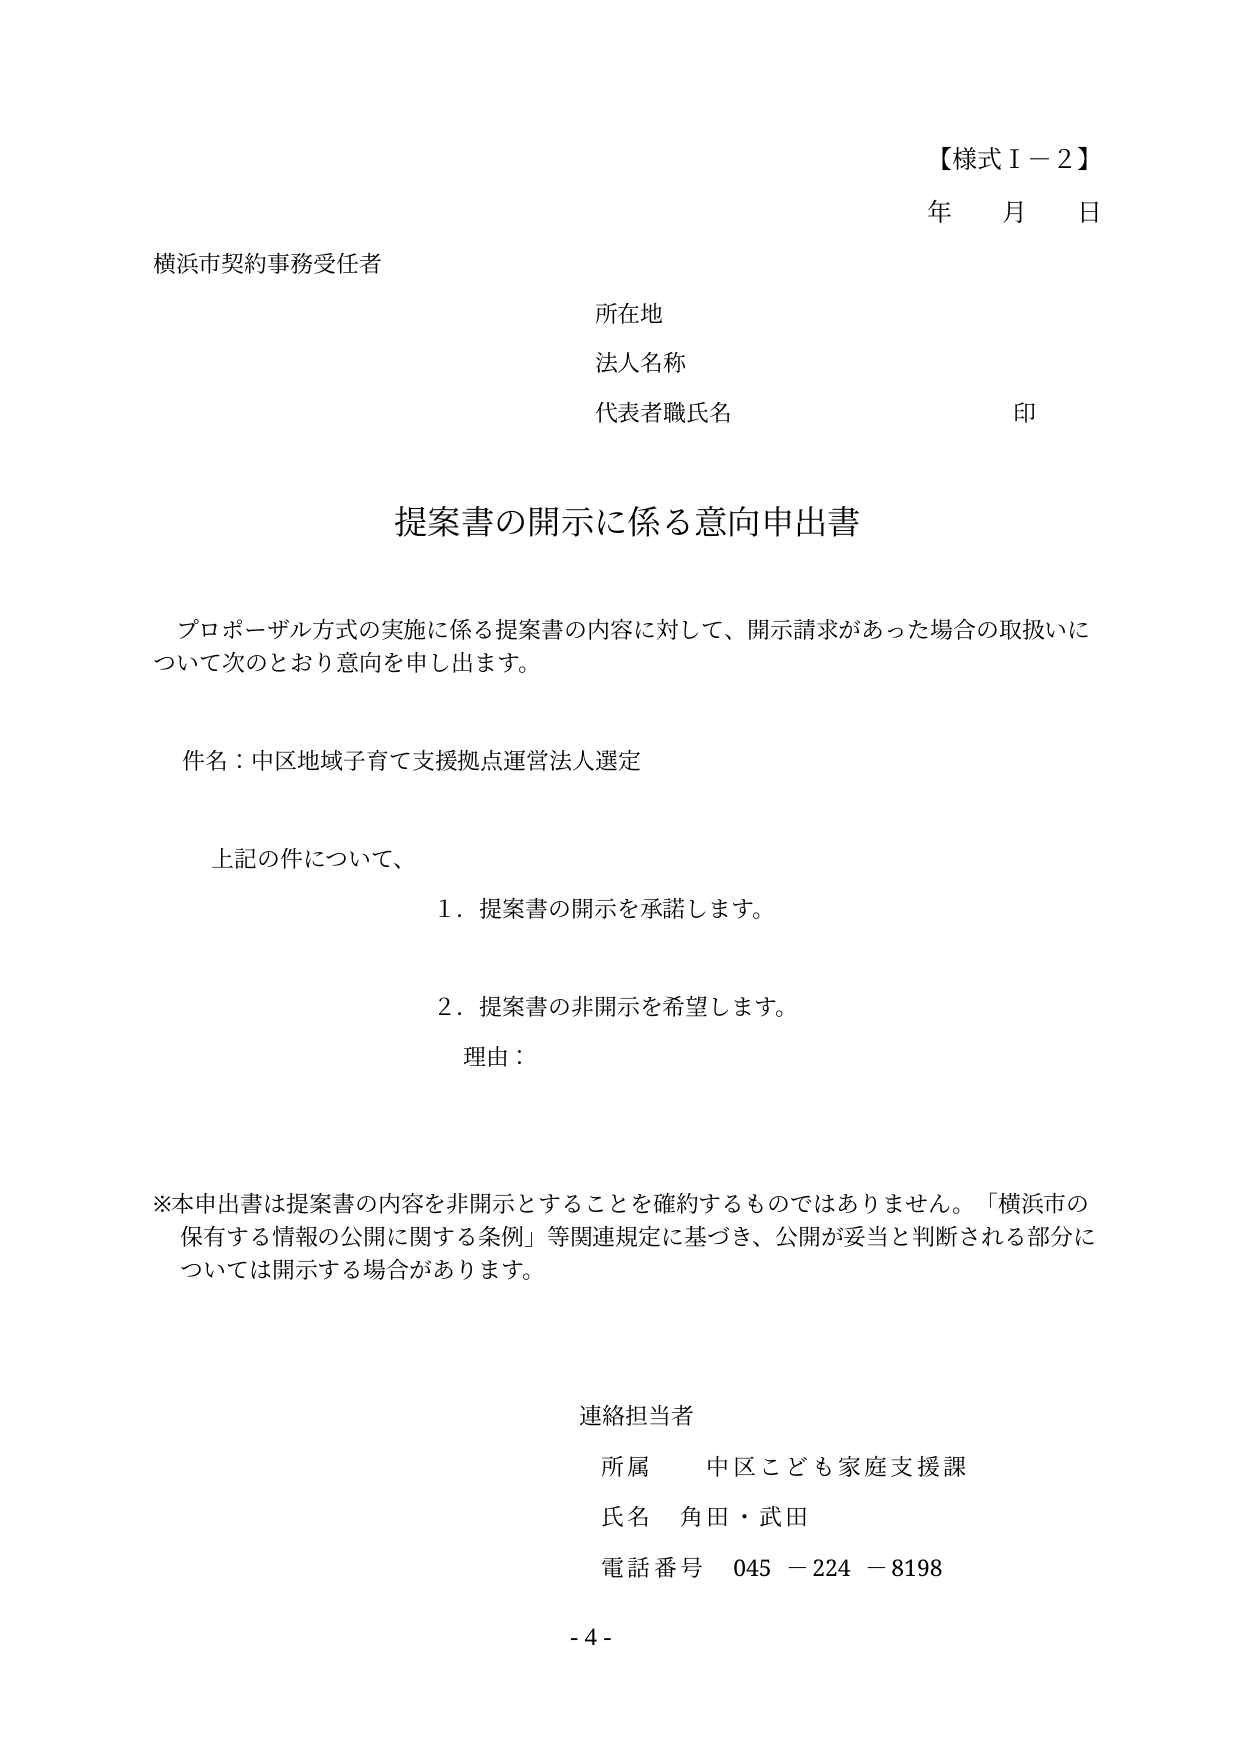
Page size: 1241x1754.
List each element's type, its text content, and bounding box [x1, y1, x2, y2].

text 氏名 角田・武田 [153, 1499, 1102, 1533]
text プロポーザル方式の実施に係る提案書の内容に対して、開示請求があった場合の取扱いについて次のとおり意向を申し出ます。 [153, 612, 1102, 678]
text 理由： [463, 1039, 1102, 1072]
text 横浜市契約事務受任者 [153, 246, 1102, 279]
text ※本申出書は提案書の内容を非開示とすることを確約するものではありません。「横浜市の保有する情報の公開に関する条例」等関連規定に基づき、公開が妥当と判断される部分については開示する場合があります。 [153, 1186, 1102, 1285]
text １．提案書の開示を承諾します。 [213, 891, 1102, 924]
text 所属 中区こども家庭支援課 [153, 1448, 1102, 1482]
text 件名：中区地域子育て支援拠点運営法人選定 [183, 743, 1102, 776]
text 上記の件について、 [211, 841, 1102, 874]
text 所在地 [595, 296, 1102, 328]
text 代表者職氏名 印 [595, 395, 1102, 428]
text 【様式Ⅰ－２】 [153, 140, 1102, 176]
text 提案書の開示に係る意向申出書 [153, 496, 1102, 544]
text 年 月 日 [153, 193, 1102, 229]
text ２．提案書の非開示を希望します。 [213, 989, 1102, 1022]
text 連絡担当者 [153, 1398, 1102, 1431]
text 法人名称 [595, 346, 1102, 378]
text 電話番号 045－224－8198 [153, 1550, 1102, 1584]
